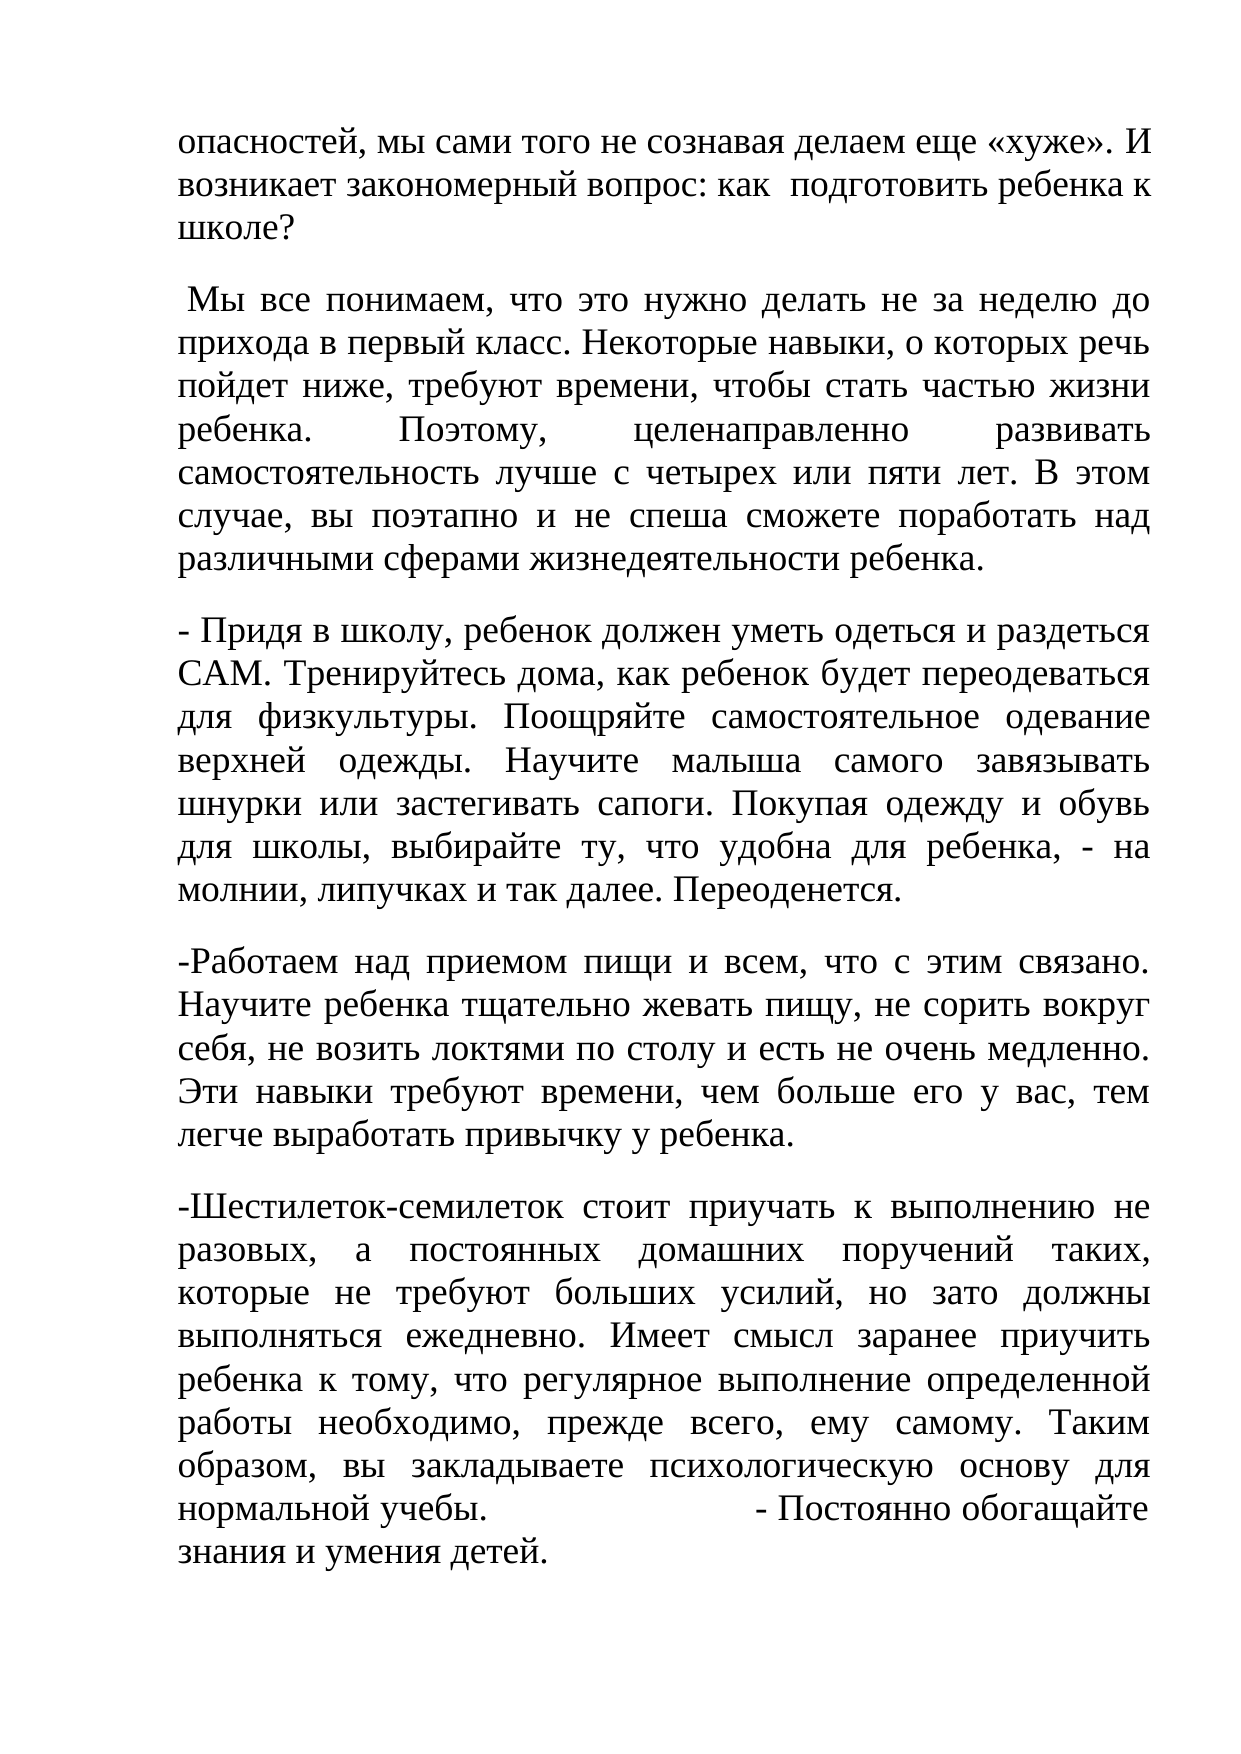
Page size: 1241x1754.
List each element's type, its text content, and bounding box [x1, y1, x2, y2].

text - Придя в школу, ребенок должен уметь одеться и раздеться САМ. Тренируйтесь дома, как ребенок будет переодеваться для физкультуры. Поощряйте самостоятельное одевание верхней одежды. Научите малыша самого завязывать шнурки или застегивать сапоги. Покупая одежду и обувь для школы, выбирайте ту, что удобна для ребенка, - на молнии, липучках и так далее. Переоденется. [177, 608, 1152, 909]
text -Шестилеток-семилеток стоит приучать к выполнению не разовых, а постоянных домашних поручений таких, которые не требуют больших усилий, но зато должны выполняться ежедневно. Имеет смысл заранее приучить ребенка к тому, что регулярное выполнение определенной работы необходимо, прежде всего, ему самому. Таким образом, вы закладываете психологическую основу для нормальной учебы. - Постоянно обогащайте знания и умения детей. [177, 1183, 1152, 1572]
text -Работаем над приемом пищи и всем, что с этим связано. Научите ребенка тщательно жевать пищу, не сорить вокруг себя, не возить локтями по столу и есть не очень медленно. Эти навыки требуют времени, чем больше его у вас, тем легче выработать привычку у ребенка. [177, 939, 1152, 1154]
text Мы все понимаем, что это нужно делать не за неделю до прихода в первый класс. Некоторые навыки, о которых речь пойдет ниже, требуют времени, чтобы стать частью жизни ребенка. Поэтому, целенаправленно развивать самостоятельность лучше с четырех или пяти лет. В этом случае, вы поэтапно и не спеша сможете поработать над различными сферами жизнедеятельности ребенка. [177, 277, 1152, 578]
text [177, 118, 1152, 247]
